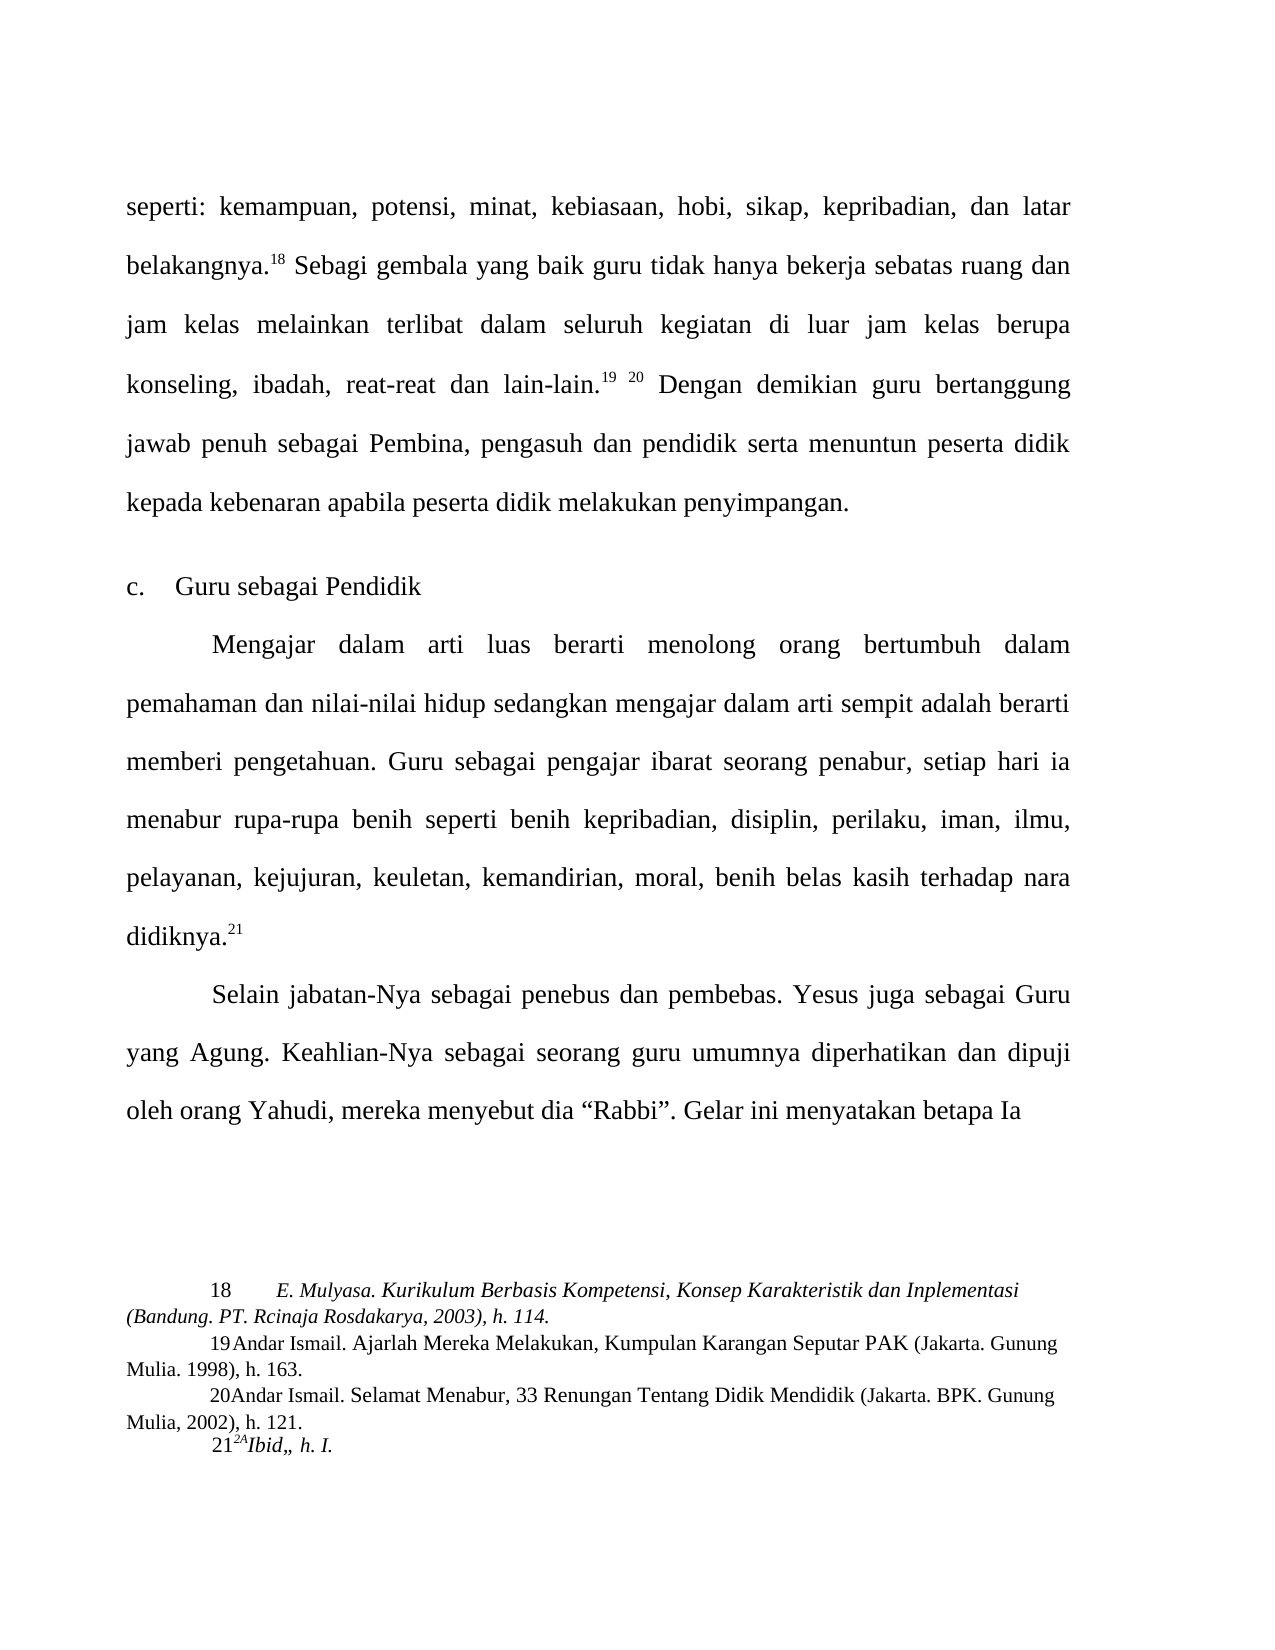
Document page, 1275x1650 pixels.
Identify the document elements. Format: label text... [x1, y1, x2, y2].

text Mengajar dalam arti luas berarti menolong orang bertumbuh dalam pemahaman dan nilai-nilai hidup sedangkan mengajar dalam arti sempit adalah berarti memberi pengetahuan. Guru sebagai pengajar ibarat seorang penabur, setiap hari ia menabur rupa-rupa benih seperti benih kepribadian, disiplin, perilaku, iman, ilmu, pelayanan, kejujuran, keuletan, kemandirian, moral, benih belas kasih terhadap nara didiknya. [126, 607, 1071, 957]
list Guru sebagai Pendidik [126, 549, 1071, 607]
text Selain jabatan-Nya sebagai penebus dan pembebas. Yesus juga sebagai Guru yang Agung. Keahlian-Nya sebagai seorang guru umumnya diperhatikan dan dipuji oleh orang Yahudi, mereka menyebut dia “Rabbi”. Gelar ini menyatakan betapa Ia [126, 957, 1071, 1131]
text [126, 168, 1071, 523]
